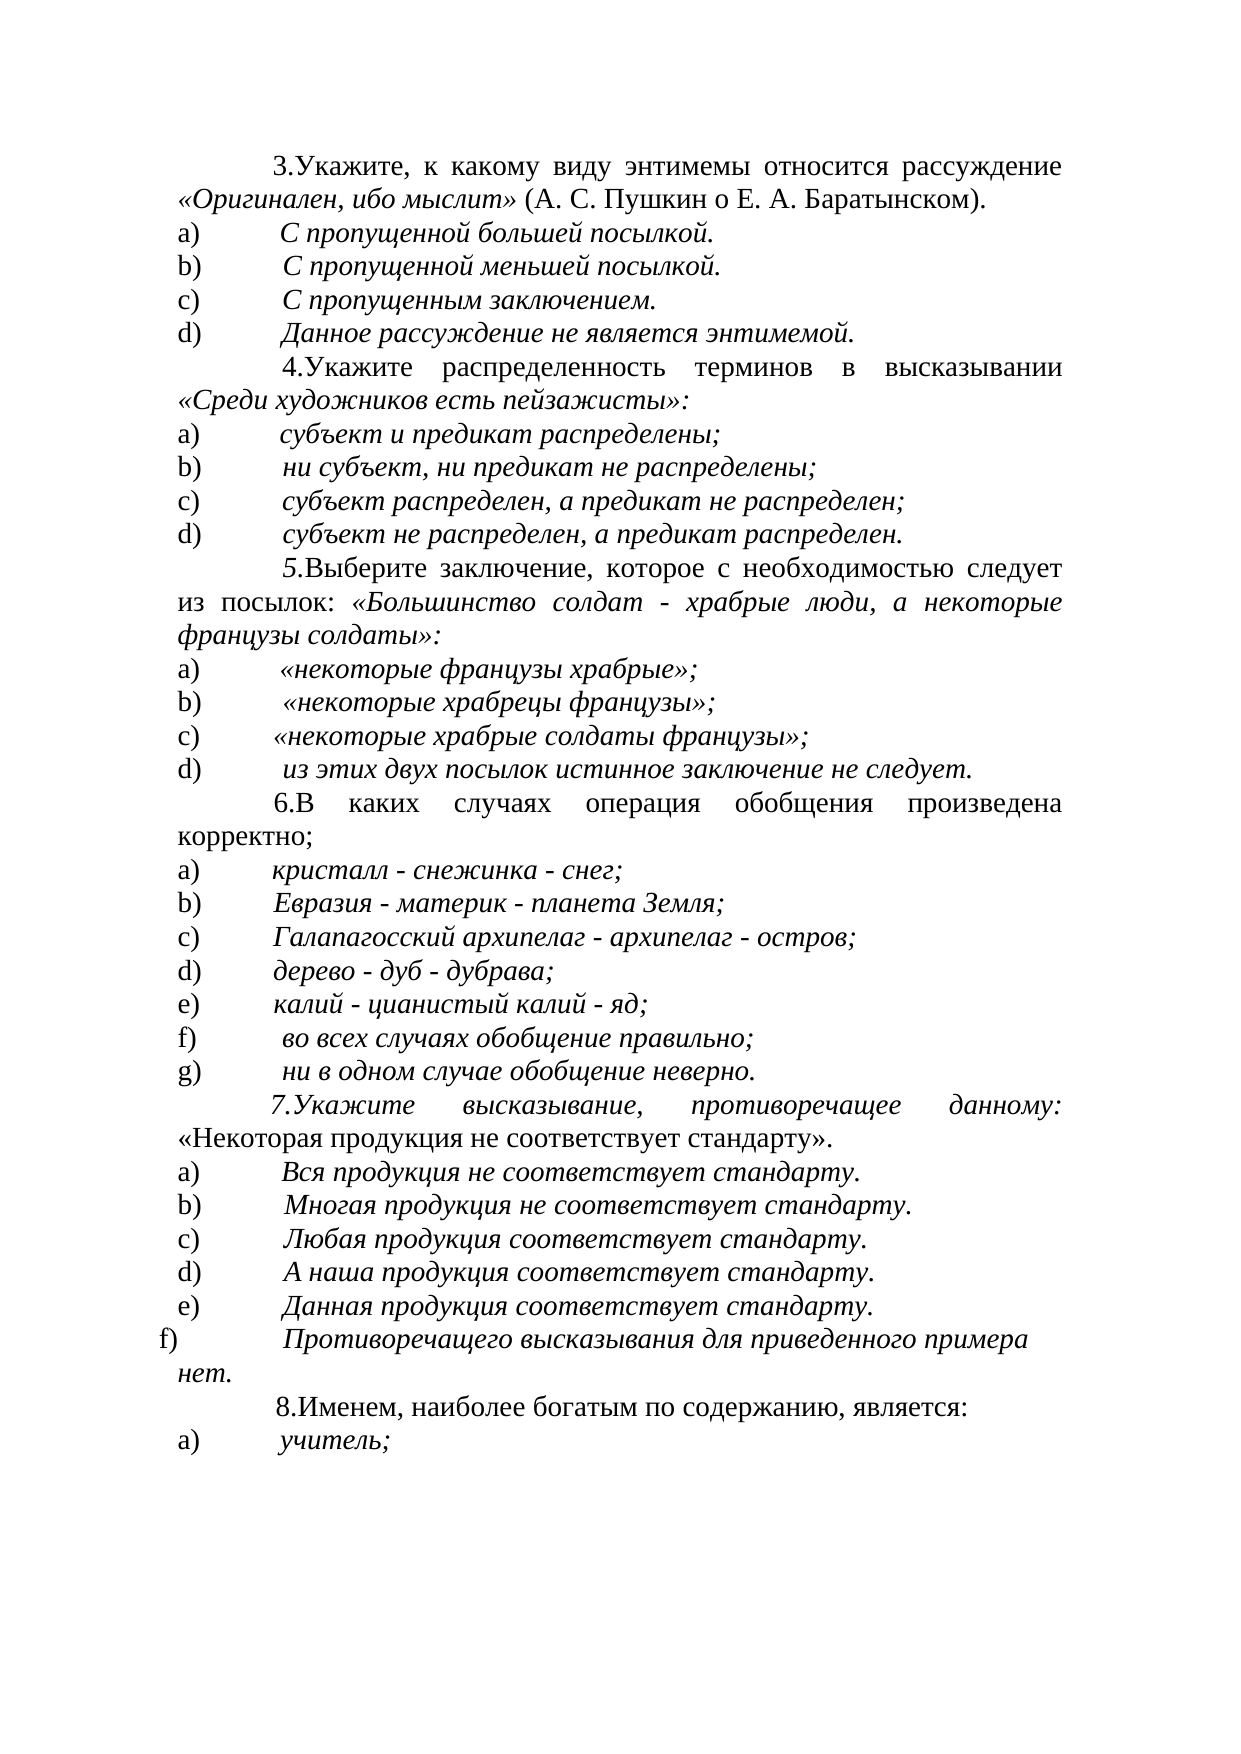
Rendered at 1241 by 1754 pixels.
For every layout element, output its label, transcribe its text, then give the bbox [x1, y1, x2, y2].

list С пропущенной меньшей посылкой. [177, 248, 1063, 282]
list кристалл - снежинка - снег; [177, 852, 1063, 886]
list Галапагосский архипелаг - архипелаг - остров; [177, 919, 1063, 953]
text 4.Укажите распределенность терминов в высказывании «Среди художников есть пейзажисты»: [177, 349, 1063, 416]
list субъект распределен, а предикат не распределен; [177, 483, 1063, 517]
list «некоторые храбрецы французы»; [177, 684, 1063, 718]
list Вся продукция не соответствует стандарту. [177, 1154, 1063, 1187]
list дерево - дуб - дубрава; [177, 953, 1063, 986]
list Многая продукция не соответствует стандарту. [177, 1187, 1063, 1221]
list С пропущенной большей посылкой. [177, 215, 1063, 248]
list Евразия - материк - планета Земля; [177, 886, 1063, 919]
list А наша продукция соответствует стандарту. [177, 1254, 1063, 1288]
list Данная продукция соответствует стандарту. [177, 1288, 1063, 1322]
list калий - цианистый калий - яд; [177, 986, 1063, 1020]
list «некоторые храбрые солдаты французы»; [177, 718, 1063, 751]
list «некоторые французы храбрые»; [177, 651, 1063, 684]
text 7.Укажите высказывание, противоречащее данному: «Некоторая продукция не соответствует стандарту». [177, 1120, 1063, 1154]
text 3.Укажите, к какому виду энтимемы относится рассуждение «Оригинален, ибо мыслит» (А. С. Пушкин о Е. А. Баратынском). [177, 148, 1063, 215]
text 5.Выберите заключение, которое с необходимостью следует из посылок: «Большинство солдат - храбрые люди, а некоторые французы солдаты»: [177, 550, 1063, 651]
list Противоречащего высказывания для приведенного примера нет. [158, 1322, 1063, 1389]
text 8.Именем, наиболее богатым по содержанию, является: [177, 1389, 1063, 1422]
list ни субъект, ни предикат не распределены; [177, 449, 1063, 483]
list во всех случаях обобщение правильно; [177, 1020, 1063, 1053]
list из этих двух посылок истинное заключение не следует. [177, 751, 1063, 785]
list ни в одном случае обобщение неверно. [177, 1053, 1063, 1087]
text 6.В каких случаях операция обобщения произведена корректно; [177, 785, 1063, 852]
list Данное рассуждение не является энтимемой. [177, 315, 1063, 349]
list субъект не распределен, а предикат распределен. [177, 517, 1063, 550]
list субъект и предикат распределены; [177, 416, 1063, 449]
list С пропущенным заключением. [177, 282, 1063, 315]
list Любая продукция соответствует стандарту. [177, 1221, 1063, 1254]
list учитель; [177, 1422, 1063, 1456]
